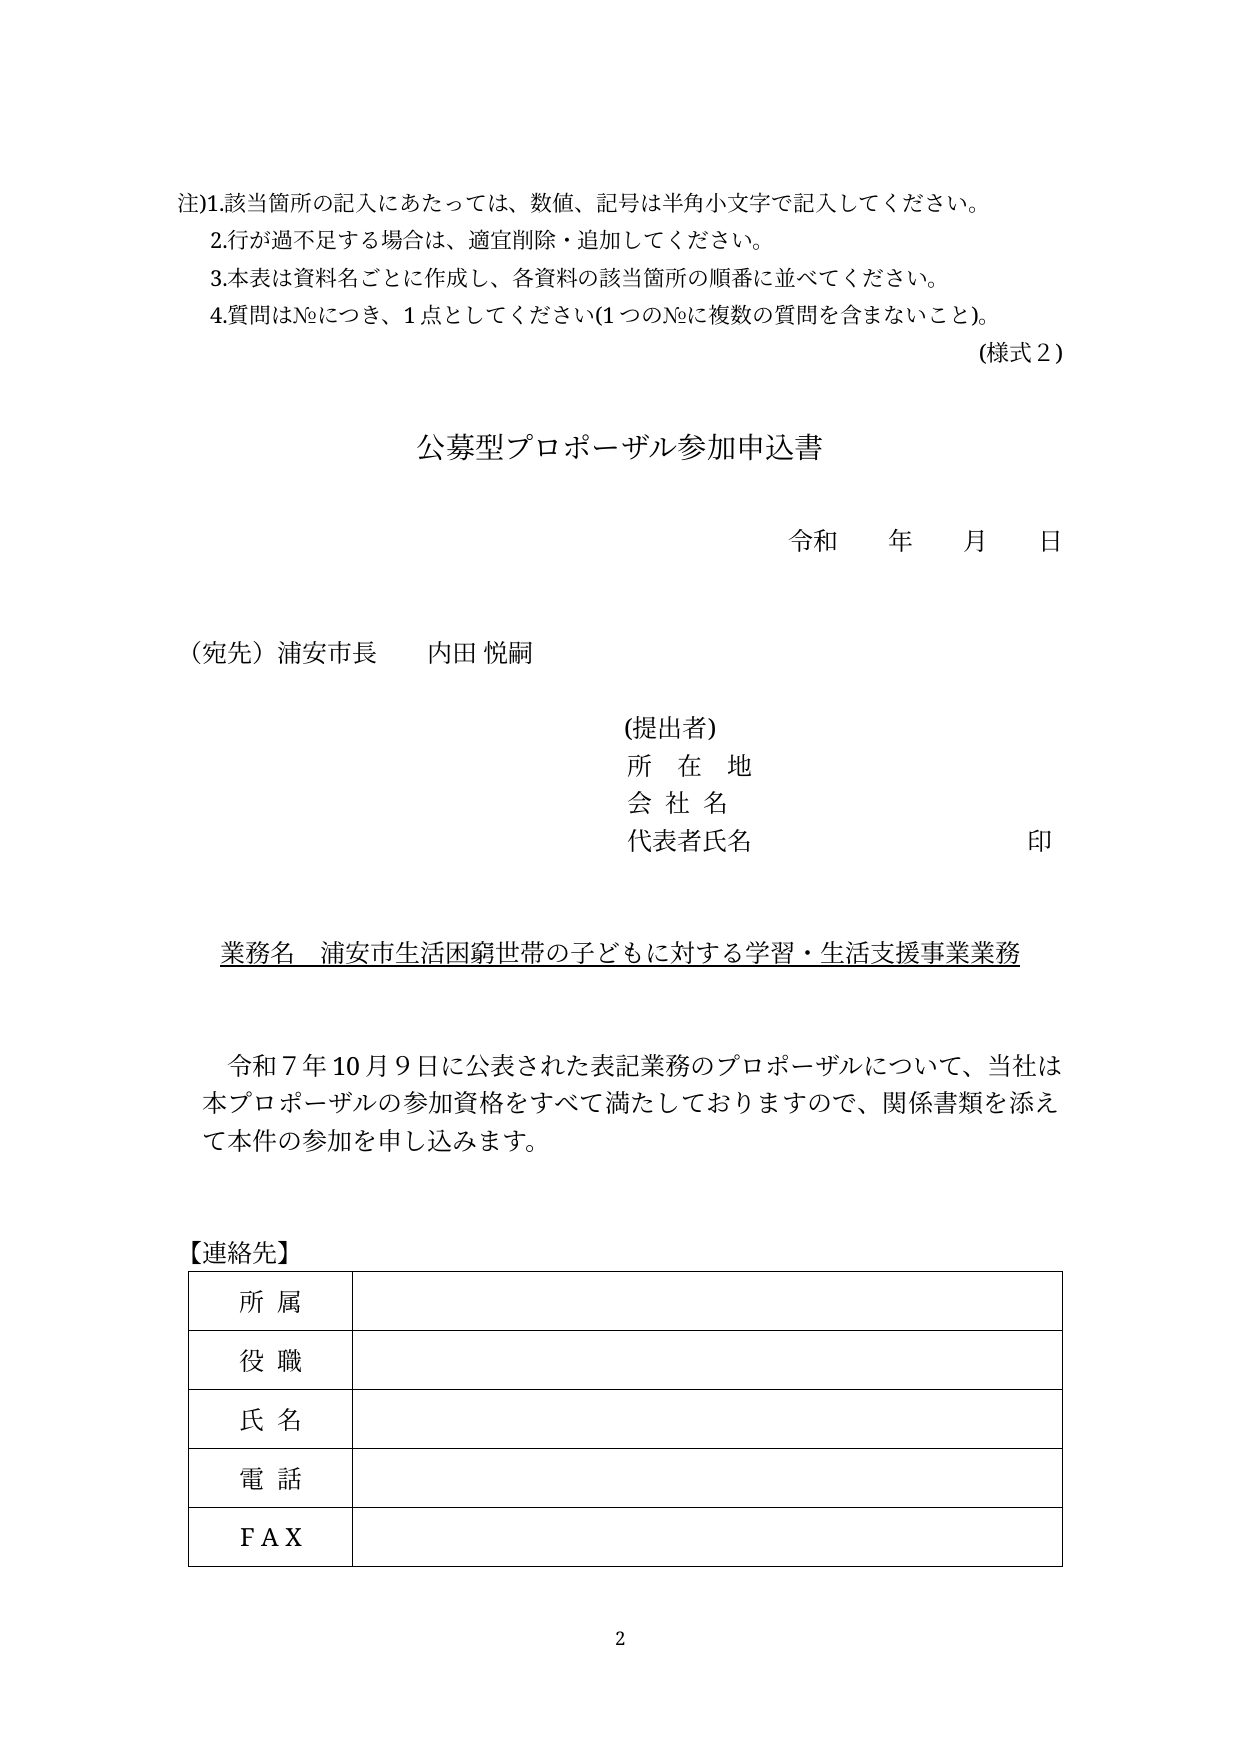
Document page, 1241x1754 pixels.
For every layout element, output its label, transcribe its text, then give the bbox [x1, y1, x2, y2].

text 会 社 名 [177, 783, 1063, 821]
text 【連絡先】 [177, 1233, 1063, 1271]
table_cell [353, 1449, 1062, 1507]
text 3.本表は資料名ごとに作成し、各資料の該当箇所の順番に並べてください。 [177, 258, 1063, 296]
text 2.行が過不足する場合は、適宜削除・追加してください。 [177, 221, 1063, 258]
table_cell 氏 名 [189, 1390, 352, 1448]
text 令和 年 月 日 [177, 521, 1063, 558]
text 公募型プロポーザル参加申込書 [177, 408, 1063, 483]
table_cell [353, 1331, 1062, 1389]
text (提出者) [177, 708, 863, 746]
table_header [353, 1272, 1062, 1330]
text （宛先）浦安市長 内田 悦嗣 [177, 633, 1063, 671]
table_cell [353, 1390, 1062, 1448]
text 注)1.該当箇所の記入にあたっては、数値、記号は半角小文字で記入してください。 [177, 183, 1063, 221]
text (様式２) [177, 333, 1063, 371]
text 令和７年10月９日に公表された表記業務のプロポーザルについて、当社は本プロポーザルの参加資格をすべて満たしておりますので、関係書類を添えて本件の参加を申し込みます。 [202, 1046, 1063, 1158]
text 所 在 地 [177, 746, 963, 783]
table_cell 電 話 [189, 1449, 352, 1507]
text 代表者氏名 印 [177, 821, 1063, 858]
text 業務名 浦安市生活困窮世帯の子どもに対する学習・生活支援事業業務 [177, 933, 1063, 971]
table_cell [353, 1508, 1062, 1566]
table_cell 役 職 [189, 1331, 352, 1389]
text 4.質問は№につき、1点としてください(1つの№に複数の質問を含まないこと)。 [177, 296, 1063, 333]
table_header 所 属 [189, 1272, 352, 1330]
table_cell F A X [189, 1508, 352, 1566]
